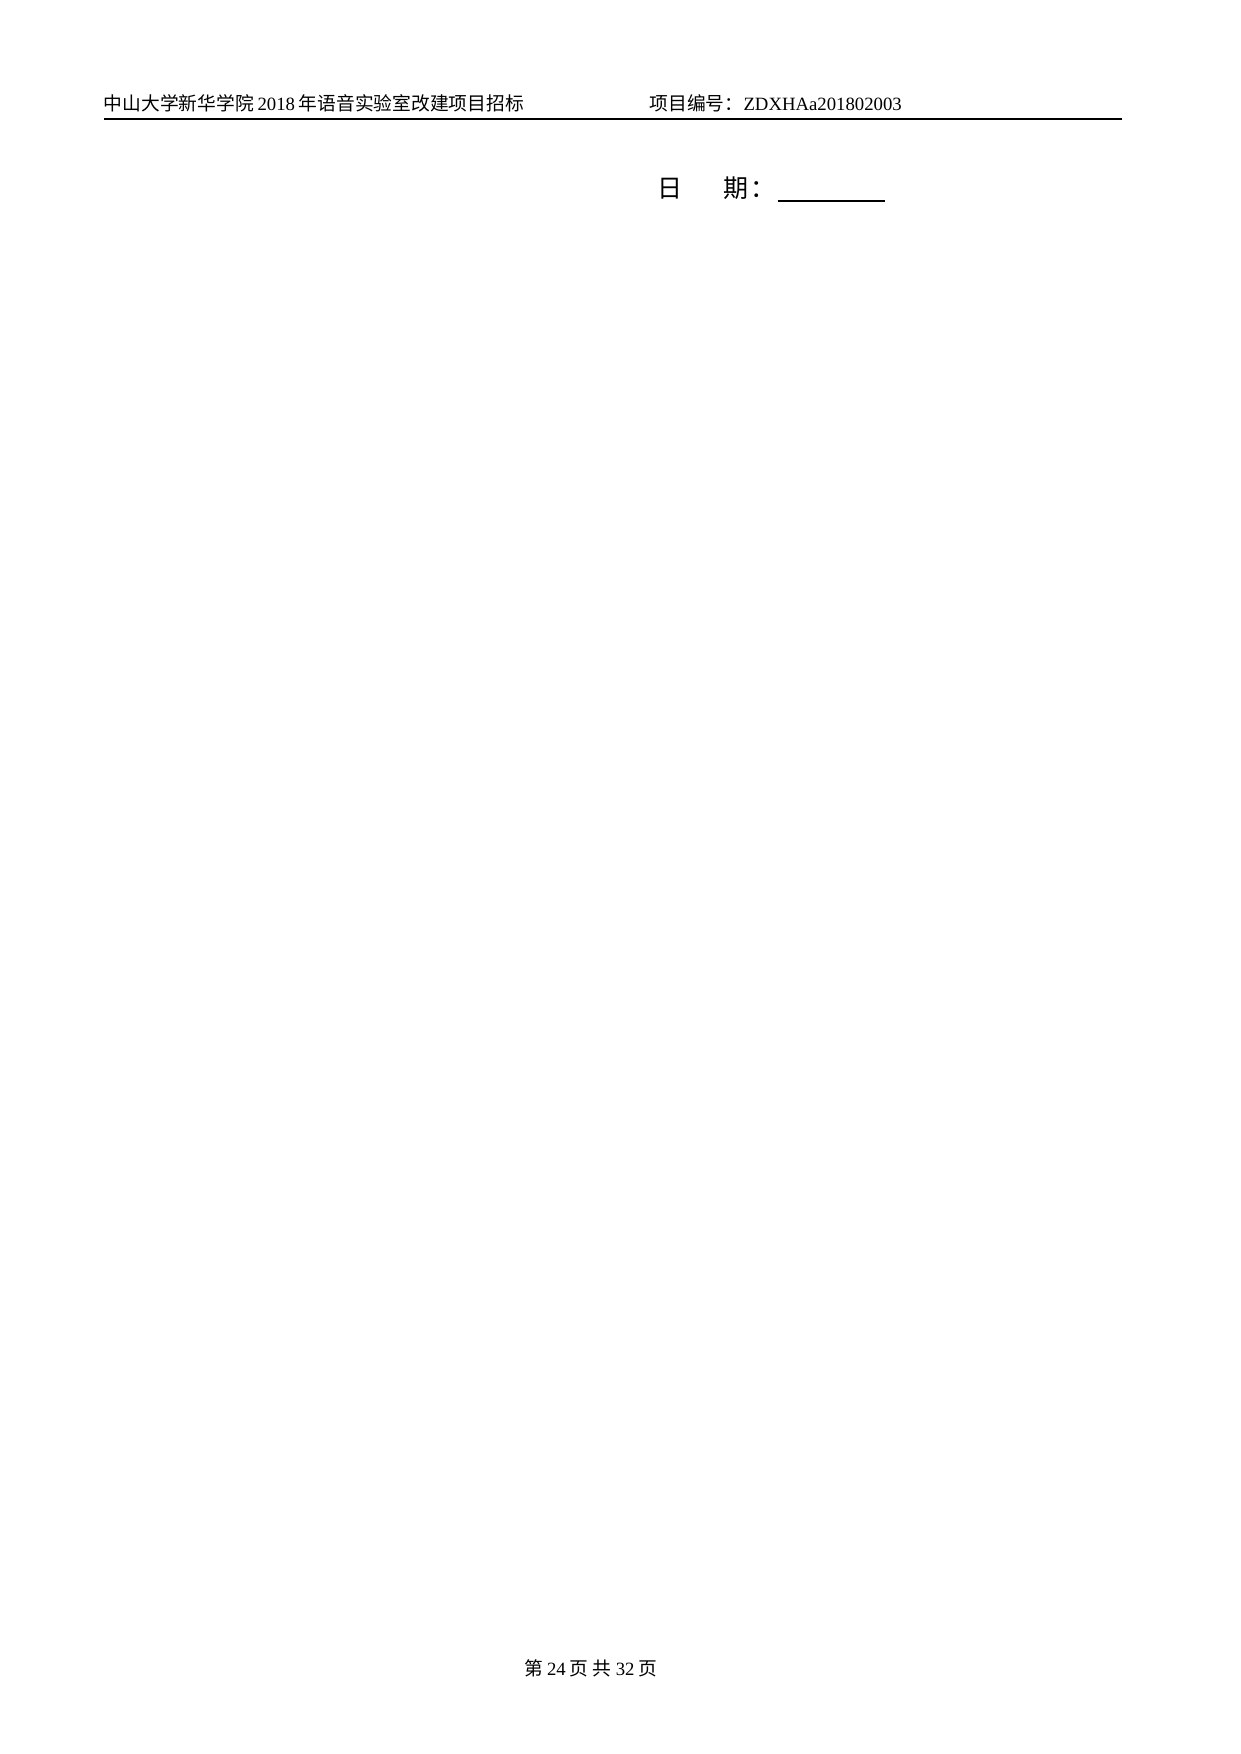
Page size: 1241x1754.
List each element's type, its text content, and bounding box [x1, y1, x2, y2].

text 日 期： [103, 154, 1122, 219]
